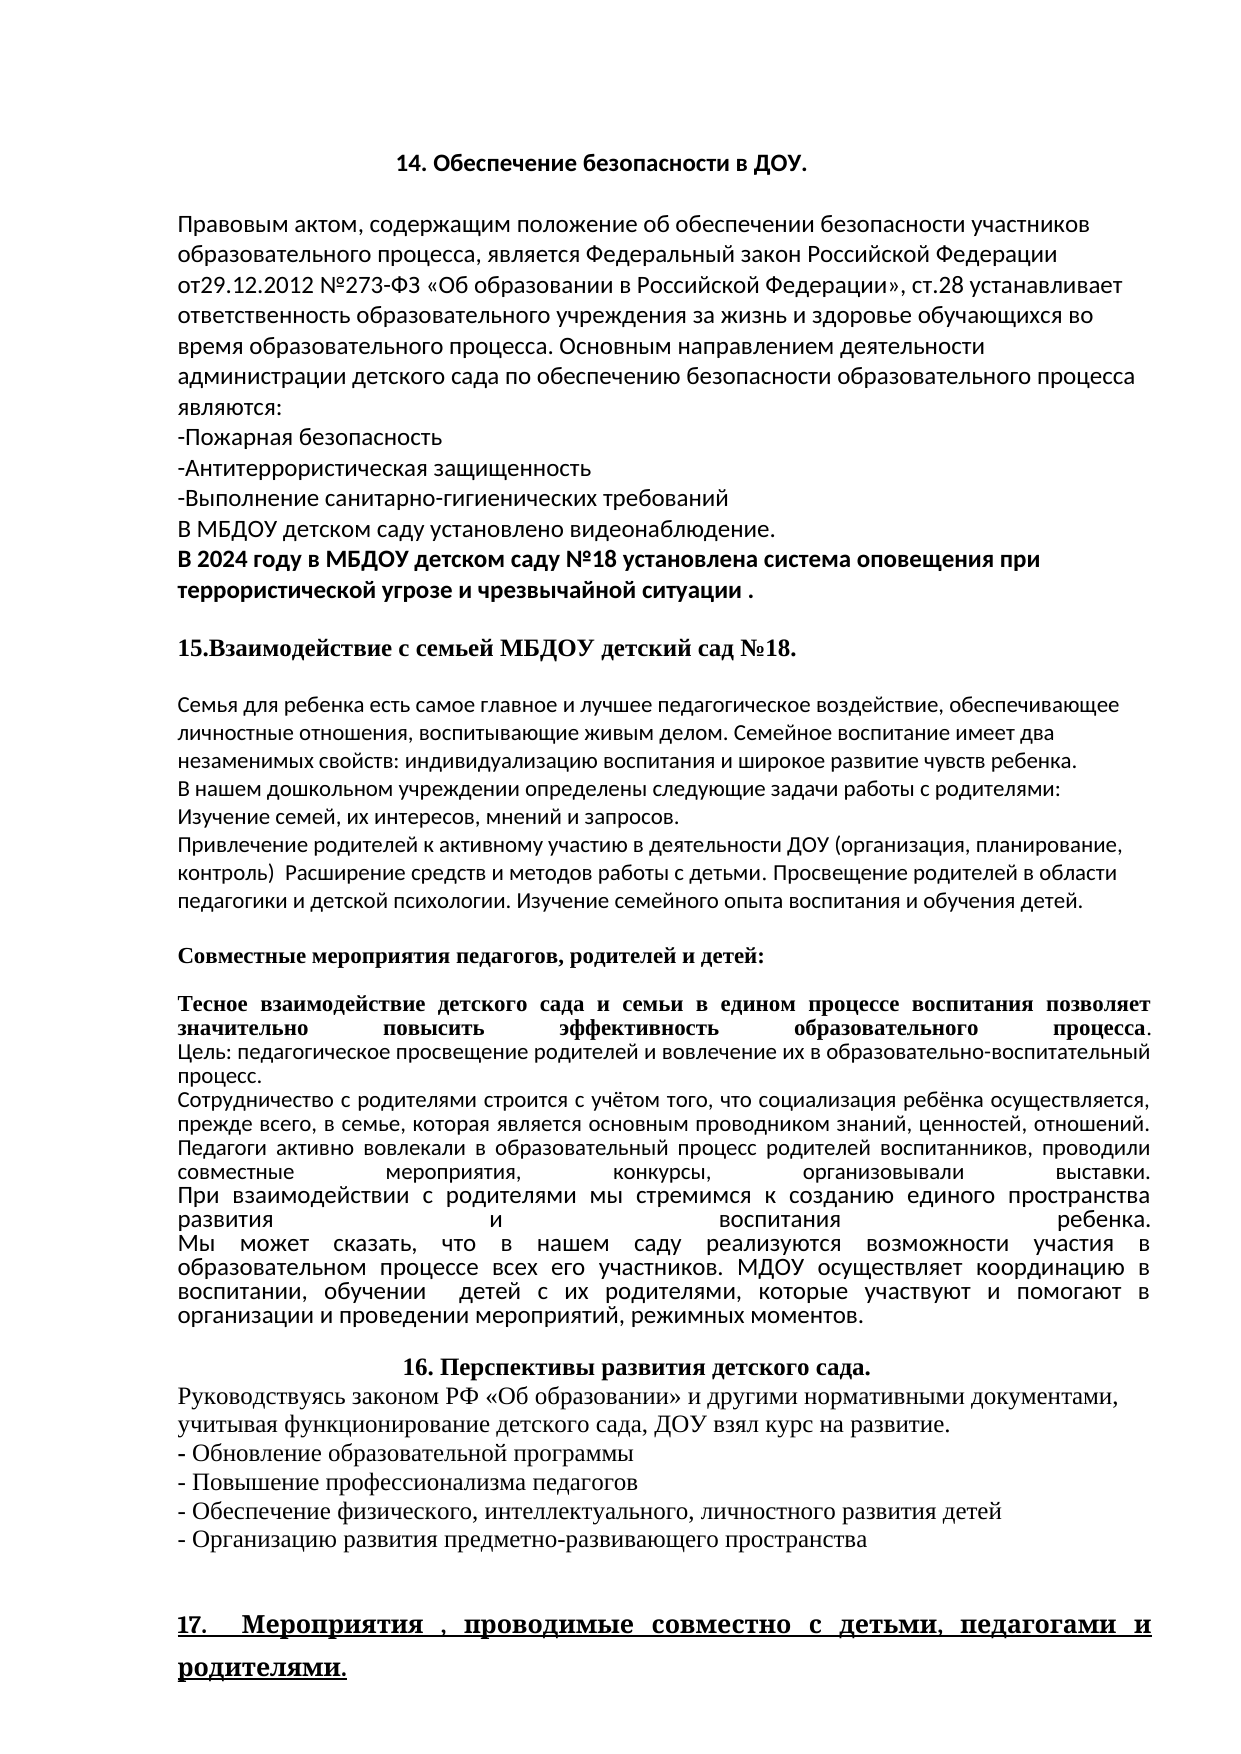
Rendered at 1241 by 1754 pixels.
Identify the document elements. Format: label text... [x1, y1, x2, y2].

text - Организацию развития предметно-развивающего пространства [177, 1524, 1152, 1553]
text 14. Обеспечение безопасности в ДОУ. [177, 147, 1152, 177]
text - Обеспечение физического, интеллектуального, личностного развития детей [177, 1496, 1152, 1524]
text 17. Мероприятия , проводимые совместно с детьми, педагогами и родителями. [177, 1611, 1152, 1635]
text -Выполнение санитарно-гигиенических требований [177, 483, 1152, 513]
text В МБДОУ детском саду установлено видеонаблюдение. В 2024 году в МБДОУ детском саду №18 установлена система оповещения при террористической угрозе и чрезвычайной ситуации . [177, 513, 1152, 605]
text Совместные мероприятия педагогов, родителей и детей: [177, 914, 1152, 969]
text - Повышение профессионализма педагогов [177, 1467, 1152, 1496]
text -Антитеррористическая защищенность [177, 452, 1152, 483]
text - Обновление образовательной программы [177, 1438, 1152, 1467]
text 17. Мероприятия , проводимые совместно с детьми, педагогами и родителями. [177, 1636, 1152, 1683]
text Семья для ребенка есть самое главное и лучшее педагогическое воздействие, обеспечивающее личностные отношения, воспитывающие живым делом. Семейное воспитание имеет два незаменимых свойств: индивидуализацию воспитания и широкое развитие чувств ребенка. В нашем дошкольном учреждении определены следующие задачи работы с родителями: Изучение семей, их интересов, мнений и запросов. Привлечение родителей к активному участию в деятельности ДОУ (организация, планирование, контроль) Расширение средств и методов работы с детьми. Просвещение родителей в области педагогики и детской психологии. Изучение семейного опыта воспитания и обучения детей. [177, 690, 1152, 914]
text Тесное взаимодействие детского сада и семьи в едином процессе воспитания позволяет значительно повысить эффективность образовательного процесса. Цель: педагогическое просвещение родителей и вовлечение их в образовательно-воспитательный процесс. Сотрудничество с родителями строится с учётом того, что социализация ребёнка осуществляется, прежде всего, в семье, которая является основным проводником знаний, ценностей, отношений. Педагоги активно вовлекали в образовательный процесс родителей воспитанников, проводили совместные мероприятия, конкурсы, организовывали выставки. При взаимодействии с родителями мы стремимся к созданию единого пространства развития и воспитания ребенка. Мы может сказать, что в нашем саду реализуются возможности участия в образовательном процессе всех его участников. МДОУ осуществляет координацию в воспитании, обучении детей с их родителями, которые участвуют и помогают в организации и проведении мероприятий, режимных моментов. [177, 993, 1152, 1328]
text -Пожарная безопасность [177, 422, 1152, 452]
text Правовым актом, содержащим положение об обеспечении безопасности участников образовательного процесса, является Федеральный закон Российской Федерации от29.12.2012 №273-ФЗ «Об образовании в Российской Федерации», ст.28 устанавливает ответственность образовательного учреждения за жизнь и здоровье обучающихся во время образовательного процесса. Основным направлением деятельности администрации детского сада по обеспечению безопасности образовательного процесса являются: [177, 208, 1152, 422]
text 15.Взаимодействие с семьей МБДОУ детский сад №18. [177, 633, 1152, 661]
text Руководствуясь законом РФ «Об образовании» и другими нормативными документами, учитывая функционирование детского сада, ДОУ взял курс на развитие. [177, 1381, 1152, 1438]
text 16. Перспективы развития детского сада. [177, 1352, 1152, 1381]
